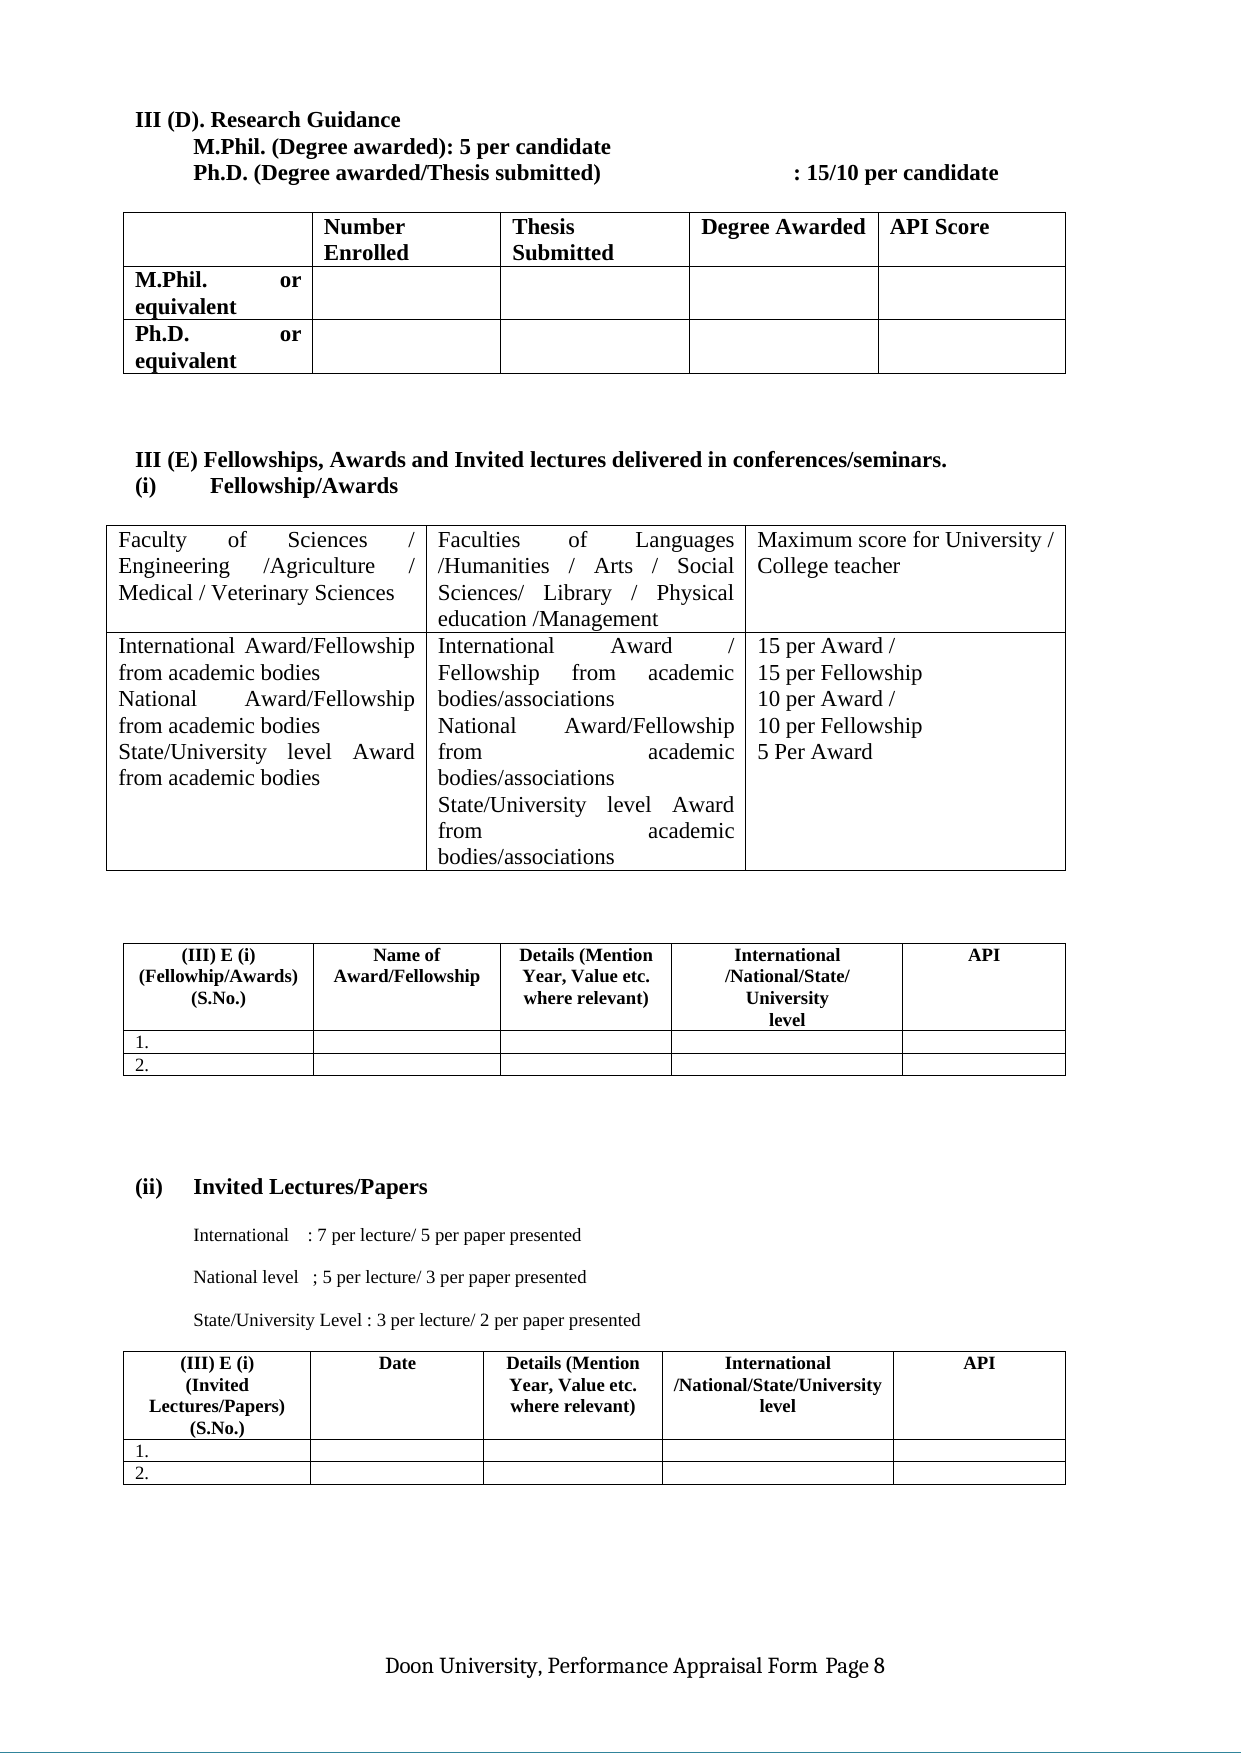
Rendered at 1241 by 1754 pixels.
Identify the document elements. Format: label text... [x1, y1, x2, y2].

table_cell [484, 1440, 662, 1461]
table_cell [663, 1440, 893, 1461]
table_cell [672, 1054, 902, 1075]
table_cell [663, 1462, 893, 1484]
table_cell 1. [124, 1031, 313, 1053]
table_header Thesis Submitted [501, 213, 689, 266]
table_cell 2. [124, 1462, 310, 1484]
table_cell 2. [124, 1054, 313, 1075]
table_cell [314, 1054, 500, 1075]
text III (E) Fellowships, Awards and Invited lectures delivered in conferences/seminars. [135, 446, 1152, 472]
table_cell [501, 267, 689, 319]
table_header Faculty of Sciences / Engineering /Agriculture / Medical / Veterinary Sciences [107, 526, 426, 632]
table_cell [313, 320, 500, 373]
table_cell [484, 1462, 662, 1484]
table_cell [311, 1440, 483, 1461]
table_header [124, 213, 312, 266]
table_header Name of Award/Fellowship [314, 944, 500, 1030]
table_cell [501, 1031, 671, 1053]
table_header International /National/State/University level [663, 1352, 893, 1438]
table_header API Score [879, 213, 1065, 266]
table_header Maximum score for University / College teacher [746, 526, 1065, 632]
table_cell [501, 1054, 671, 1075]
table_header Degree Awarded [690, 213, 878, 266]
table_cell [903, 1054, 1065, 1075]
table_cell M.Phil. or equivalent [124, 267, 312, 319]
table_cell International Award / Fellowship from academic bodies/associations National Award/Fellowship from academic bodies/associations State/University level Award from academic bodies/associations [427, 633, 745, 870]
table_cell International Award/Fellowship from academic bodies National Award/Fellowship from academic bodies State/University level Award from academic bodies [107, 633, 426, 870]
table_cell [314, 1031, 500, 1053]
list Fellowship/Awards [135, 472, 1152, 499]
table_cell [501, 320, 689, 373]
table_cell [313, 267, 500, 319]
table_cell [894, 1462, 1065, 1484]
text M.Phil. (Degree awarded): 5 per candidate [135, 133, 1152, 159]
table_cell [672, 1031, 902, 1053]
table_header Details (Mention Year, Value etc. where relevant) [501, 944, 671, 1030]
text III (D). Research Guidance [135, 106, 1152, 133]
table_header (III) E (i) (Invited Lectures/Papers) (S.No.) [124, 1352, 310, 1438]
text International : 7 per lecture/ 5 per paper presented [135, 1224, 1152, 1246]
table_cell [879, 267, 1065, 319]
table_header Faculties of Languages /Humanities / Arts / Social Sciences/ Library / Physical education /Management [427, 526, 745, 632]
table_header API [903, 944, 1065, 1030]
table_cell [690, 320, 878, 373]
table_header Details (Mention Year, Value etc. where relevant) [484, 1352, 662, 1438]
table_cell [311, 1462, 483, 1484]
table_cell Ph.D. or equivalent [124, 320, 312, 373]
table_cell [903, 1031, 1065, 1053]
text National level ; 5 per lecture/ 3 per paper presented [135, 1266, 1152, 1288]
text State/University Level : 3 per lecture/ 2 per paper presented [135, 1309, 1152, 1330]
table_cell 1. [124, 1440, 310, 1461]
table_header (III) E (i) (Fellowhip/Awards) (S.No.) [124, 944, 313, 1030]
table_header International /National/State/University level [672, 944, 902, 1030]
table_cell 15 per Award / 15 per Fellowship 10 per Award / 10 per Fellowship 5 Per Award [746, 633, 1065, 870]
table_header Number Enrolled [313, 213, 500, 266]
text Ph.D. (Degree awarded/Thesis submitted) : 15/10 per candidate [135, 159, 1152, 185]
table_cell [690, 267, 878, 319]
table_header API [894, 1352, 1065, 1438]
text (ii) Invited Lectures/Papers [135, 1173, 1152, 1199]
table_header Date [311, 1352, 483, 1438]
table_cell [894, 1440, 1065, 1461]
table_cell [879, 320, 1065, 373]
